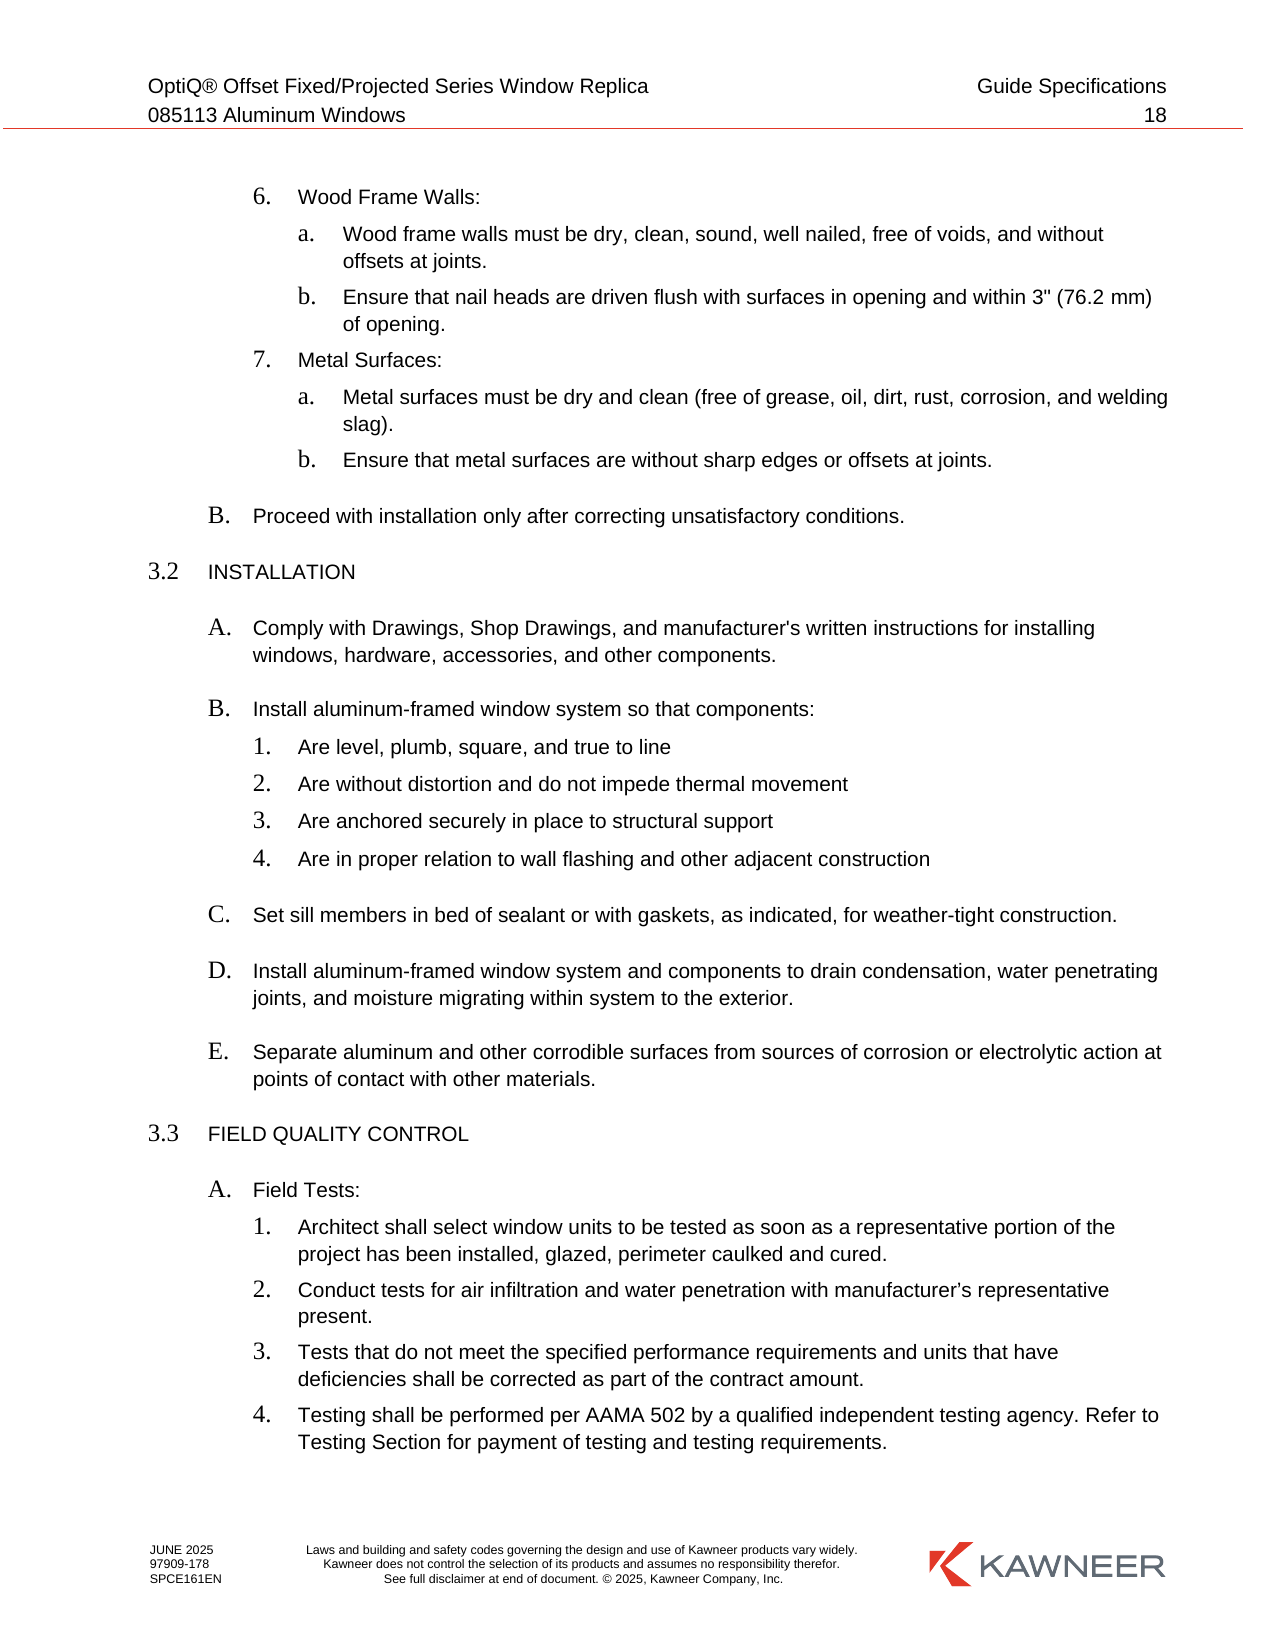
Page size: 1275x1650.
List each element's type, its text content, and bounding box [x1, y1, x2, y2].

subtitle Set sill members in bed of sealant or with gaskets, as indicated, for weather-tight construction. [208, 899, 1169, 927]
subtitle Comply with Drawings, Shop Drawings, and manufacturer's written instructions for installing windows, hardware, accessories, and other components. [208, 612, 1169, 667]
subtitle Metal surfaces must be dry and clean (free of grease, oil, dirt, rust, corrosion, and welding slag). [298, 381, 1169, 436]
subtitle Proceed with installation only after correcting unsatisfactory conditions. [208, 500, 1169, 529]
subtitle Tests that do not meet the specified performance requirements and units that have deficiencies shall be corrected as part of the contract amount. [253, 1336, 1169, 1391]
subtitle Separate aluminum and other corrodible surfaces from sources of corrosion or electrolytic action at points of contact with other materials. [208, 1036, 1169, 1091]
subtitle Field Quality Control [148, 1118, 1169, 1146]
subtitle Ensure that metal surfaces are without sharp edges or offsets at joints. [298, 444, 1169, 473]
subtitle Conduct tests for air infiltration and water penetration with manufacturer’s representative present. [253, 1274, 1169, 1328]
subtitle Field Tests: [208, 1174, 1169, 1202]
subtitle Install aluminum-framed window system so that components: [208, 693, 1169, 722]
subtitle Installation [148, 556, 1169, 585]
subtitle Are anchored securely in place to structural support [253, 805, 1169, 834]
subtitle Are level, plumb, square, and true to line [253, 731, 1169, 759]
subtitle Wood frame walls must be dry, clean, sound, well nailed, free of voids, and without offsets at joints. [298, 218, 1169, 273]
subtitle Architect shall select window units to be tested as soon as a representative portion of the project has been installed, glazed, perimeter caulked and cured. [253, 1211, 1169, 1266]
subtitle Ensure that nail heads are driven flush with surfaces in opening and within 3" (76.2 mm) of opening. [298, 281, 1169, 336]
subtitle Metal Surfaces: [253, 344, 1169, 373]
subtitle Testing shall be performed per AAMA 502 by a qualified independent testing agency. Refer to Testing Section for payment of testing and testing requirements. [253, 1399, 1169, 1454]
subtitle Install aluminum-framed window system and components to drain condensation, water penetrating joints, and moisture migrating within system to the exterior. [208, 955, 1169, 1009]
subtitle Are in proper relation to wall flashing and other adjacent construction [253, 843, 1169, 871]
subtitle Wood Frame Walls: [253, 181, 1169, 210]
subtitle Are without distortion and do not impede thermal movement [253, 768, 1169, 797]
picture [929, 1542, 1166, 1592]
